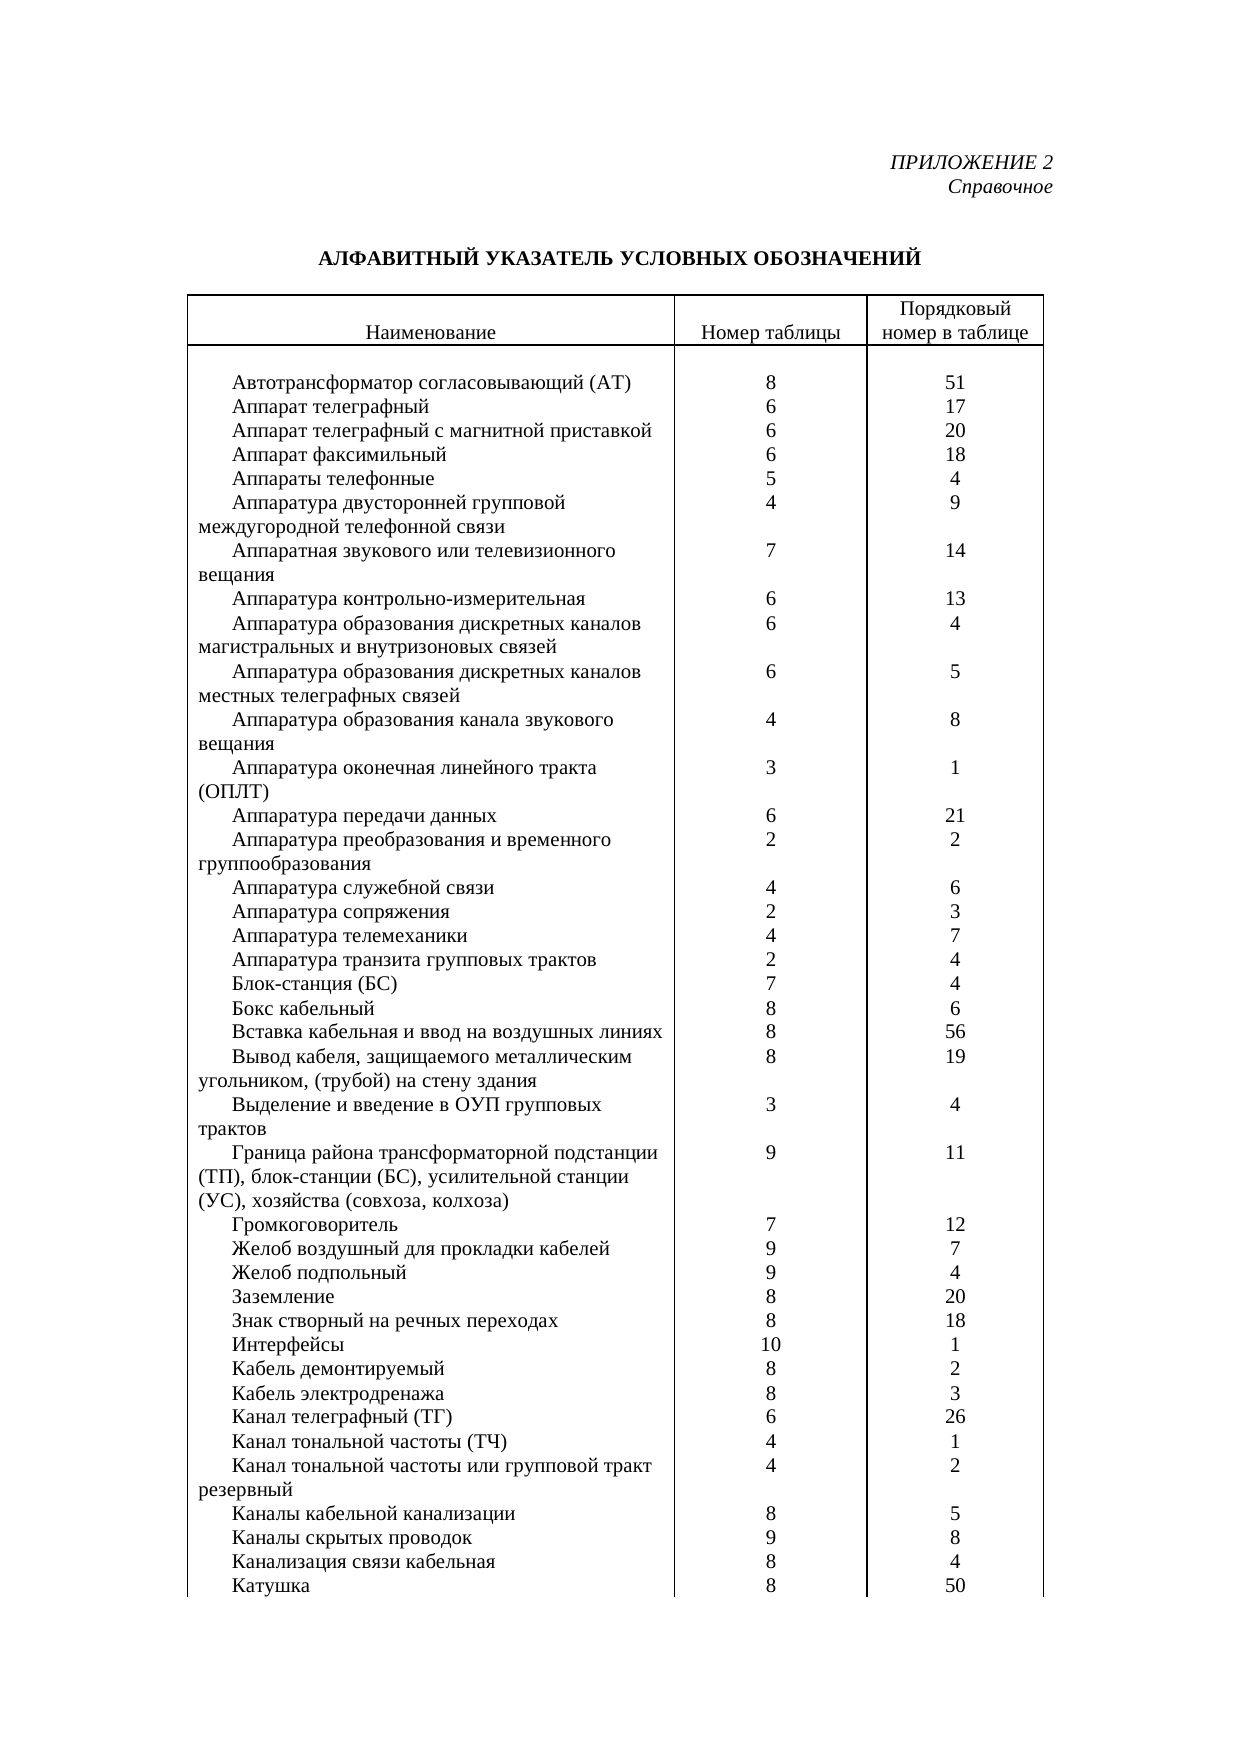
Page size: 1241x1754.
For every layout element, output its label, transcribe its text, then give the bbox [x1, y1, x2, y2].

table_cell Канал тональной частоты или групповой тракт резервный [188, 1453, 674, 1501]
table_cell Вставка кабельная и ввод на воздушных линиях [188, 1019, 674, 1043]
table_cell 6 [675, 1404, 866, 1428]
table_cell Аппаратура двусторонней групповой междугородной телефонной связи [188, 490, 674, 538]
text Справочное [187, 174, 1053, 198]
table_cell 8 [675, 1044, 866, 1092]
table_cell Аппаратура телемеханики [188, 923, 674, 947]
table_cell 8 [675, 1308, 866, 1332]
table_cell 5 [868, 1501, 1043, 1525]
table_cell 9 [675, 1236, 866, 1260]
table_cell Аппарат телеграфный [188, 394, 674, 418]
table_cell Аппаратура служебной связи [188, 875, 674, 899]
table_cell 8 [675, 1284, 866, 1308]
table_cell 7 [675, 1212, 866, 1236]
table_cell 2 [675, 899, 866, 923]
table_cell 6 [675, 394, 866, 418]
table_cell 8 [675, 1019, 866, 1043]
table_cell Канал телеграфный (ТГ) [188, 1404, 674, 1428]
table_cell 20 [868, 418, 1043, 442]
table_cell Заземление [188, 1284, 674, 1308]
table_cell 2 [675, 947, 866, 971]
table_cell 6 [868, 995, 1043, 1019]
table_cell 9 [675, 1140, 866, 1212]
table_cell 4 [868, 610, 1043, 658]
table_cell 4 [868, 1092, 1043, 1140]
table_cell Аппаратура образования канала звукового вещания [188, 707, 674, 755]
table_cell 8 [675, 1573, 866, 1597]
table_cell 5 [868, 659, 1043, 707]
table_cell 3 [675, 1092, 866, 1140]
table_cell 4 [675, 1429, 866, 1452]
table_cell 11 [868, 1140, 1043, 1212]
table_cell Кабель демонтируемый [188, 1356, 674, 1380]
table_cell Аппаратура образования дискретных каналов магистральных и внутризоновых связей [188, 610, 674, 658]
table_cell Автотрансформатор согласовывающий (АТ) [188, 346, 674, 394]
table_cell Граница района трансформаторной подстанции (ТП), блок-станции (БС), усилительной станции (УС), хозяйства (совхоза, колхоза) [188, 1140, 674, 1212]
table_cell 8 [675, 1380, 866, 1404]
table_cell Желоб воздушный для прокладки кабелей [188, 1236, 674, 1260]
table_cell Интерфейсы [188, 1332, 674, 1356]
table_cell 18 [868, 1308, 1043, 1332]
table_cell 17 [868, 394, 1043, 418]
table_cell 9 [675, 1525, 866, 1549]
table_cell Аппаратура сопряжения [188, 899, 674, 923]
table_cell 8 [868, 1525, 1043, 1549]
table_cell 18 [868, 442, 1043, 466]
table_cell Кабель электродренажа [188, 1380, 674, 1404]
table_cell 6 [675, 586, 866, 610]
table_cell 4 [868, 1260, 1043, 1284]
table_cell 9 [868, 490, 1043, 538]
table_cell 4 [675, 490, 866, 538]
table_cell 56 [868, 1019, 1043, 1043]
table_cell Блок-станция (БС) [188, 971, 674, 995]
table_cell Громкоговоритель [188, 1212, 674, 1236]
table_cell 8 [868, 707, 1043, 755]
table_cell 8 [675, 995, 866, 1019]
table_cell Вывод кабеля, защищаемого металлическим угольником, (трубой) на стену здания [188, 1044, 674, 1092]
table_cell Желоб подпольный [188, 1260, 674, 1284]
table_cell Катушка [188, 1573, 674, 1597]
table_cell 4 [868, 971, 1043, 995]
table_cell Аппаратура передачи данных [188, 803, 674, 827]
table_cell Аппаратная звукового или телевизионного вещания [188, 538, 674, 586]
table_cell Выделение и введение в ОУП групповых трактов [188, 1092, 674, 1140]
table_cell 10 [675, 1332, 866, 1356]
table_cell 7 [868, 1236, 1043, 1260]
table_cell 6 [675, 610, 866, 658]
table_cell Аппаратура контрольно-измерительная [188, 586, 674, 610]
table_cell 1 [868, 1429, 1043, 1452]
table_cell 4 [675, 923, 866, 947]
table_header Наименование [188, 296, 674, 344]
table_cell 13 [868, 586, 1043, 610]
table_cell Бокс кабельный [188, 995, 674, 1019]
table_cell 3 [868, 1380, 1043, 1404]
table_cell 9 [675, 1260, 866, 1284]
table_cell 2 [868, 1356, 1043, 1380]
table_cell Аппаратура образования дискретных каналов местных телеграфных связей [188, 659, 674, 707]
table_cell 2 [868, 1453, 1043, 1501]
table_cell Аппаратура преобразования и временного группообразования [188, 827, 674, 875]
table_cell 8 [675, 1356, 866, 1380]
table_cell 21 [868, 803, 1043, 827]
table_cell 1 [868, 755, 1043, 803]
text ПРИЛОЖЕНИЕ 2 [187, 150, 1053, 174]
table_header Номер таблицы [675, 296, 866, 344]
table_cell Каналы кабельной канализации [188, 1501, 674, 1525]
table_cell 4 [868, 1549, 1043, 1573]
table_cell 50 [868, 1573, 1043, 1597]
table_cell Канал тональной частоты (ТЧ) [188, 1429, 674, 1452]
table_cell 19 [868, 1044, 1043, 1092]
table_cell 20 [868, 1284, 1043, 1308]
table_cell 12 [868, 1212, 1043, 1236]
table_cell 3 [675, 755, 866, 803]
table_cell Аппарат телеграфный с магнитной приставкой [188, 418, 674, 442]
table_cell Аппаратура оконечная линейного тракта (ОПЛТ) [188, 755, 674, 803]
table_cell Каналы скрытых проводок [188, 1525, 674, 1549]
table_cell 4 [868, 947, 1043, 971]
table_cell 2 [868, 827, 1043, 875]
table_cell 26 [868, 1404, 1043, 1428]
table_cell 6 [675, 803, 866, 827]
table_cell 7 [868, 923, 1043, 947]
table_cell 7 [675, 971, 866, 995]
table_cell 5 [675, 466, 866, 490]
table_cell Аппарат факсимильный [188, 442, 674, 466]
table_cell 6 [675, 659, 866, 707]
table_cell 6 [868, 875, 1043, 899]
table_cell 3 [868, 899, 1043, 923]
table_cell 1 [868, 1332, 1043, 1356]
table_cell 14 [868, 538, 1043, 586]
table_header Порядковый номер в таблице [868, 296, 1043, 344]
table_cell 8 [675, 1501, 866, 1525]
table_cell Канализация связи кабельная [188, 1549, 674, 1573]
table_cell 4 [675, 1453, 866, 1501]
table_cell Знак створный на речных переходах [188, 1308, 674, 1332]
table_cell 4 [868, 466, 1043, 490]
table_cell 51 [868, 346, 1043, 394]
table_cell Аппаратура транзита групповых трактов [188, 947, 674, 971]
table_cell 6 [675, 442, 866, 466]
table_cell Аппараты телефонные [188, 466, 674, 490]
table_cell 8 [675, 346, 866, 394]
table_cell 7 [675, 538, 866, 586]
table_cell 4 [675, 707, 866, 755]
table_cell 4 [675, 875, 866, 899]
table_cell 6 [675, 418, 866, 442]
subtitle АЛФАВИТНЫЙ УКАЗАТЕЛЬ УСЛОВНЫХ ОБОЗНАЧЕНИЙ [187, 246, 1053, 270]
table_cell 2 [675, 827, 866, 875]
table_cell 8 [675, 1549, 866, 1573]
